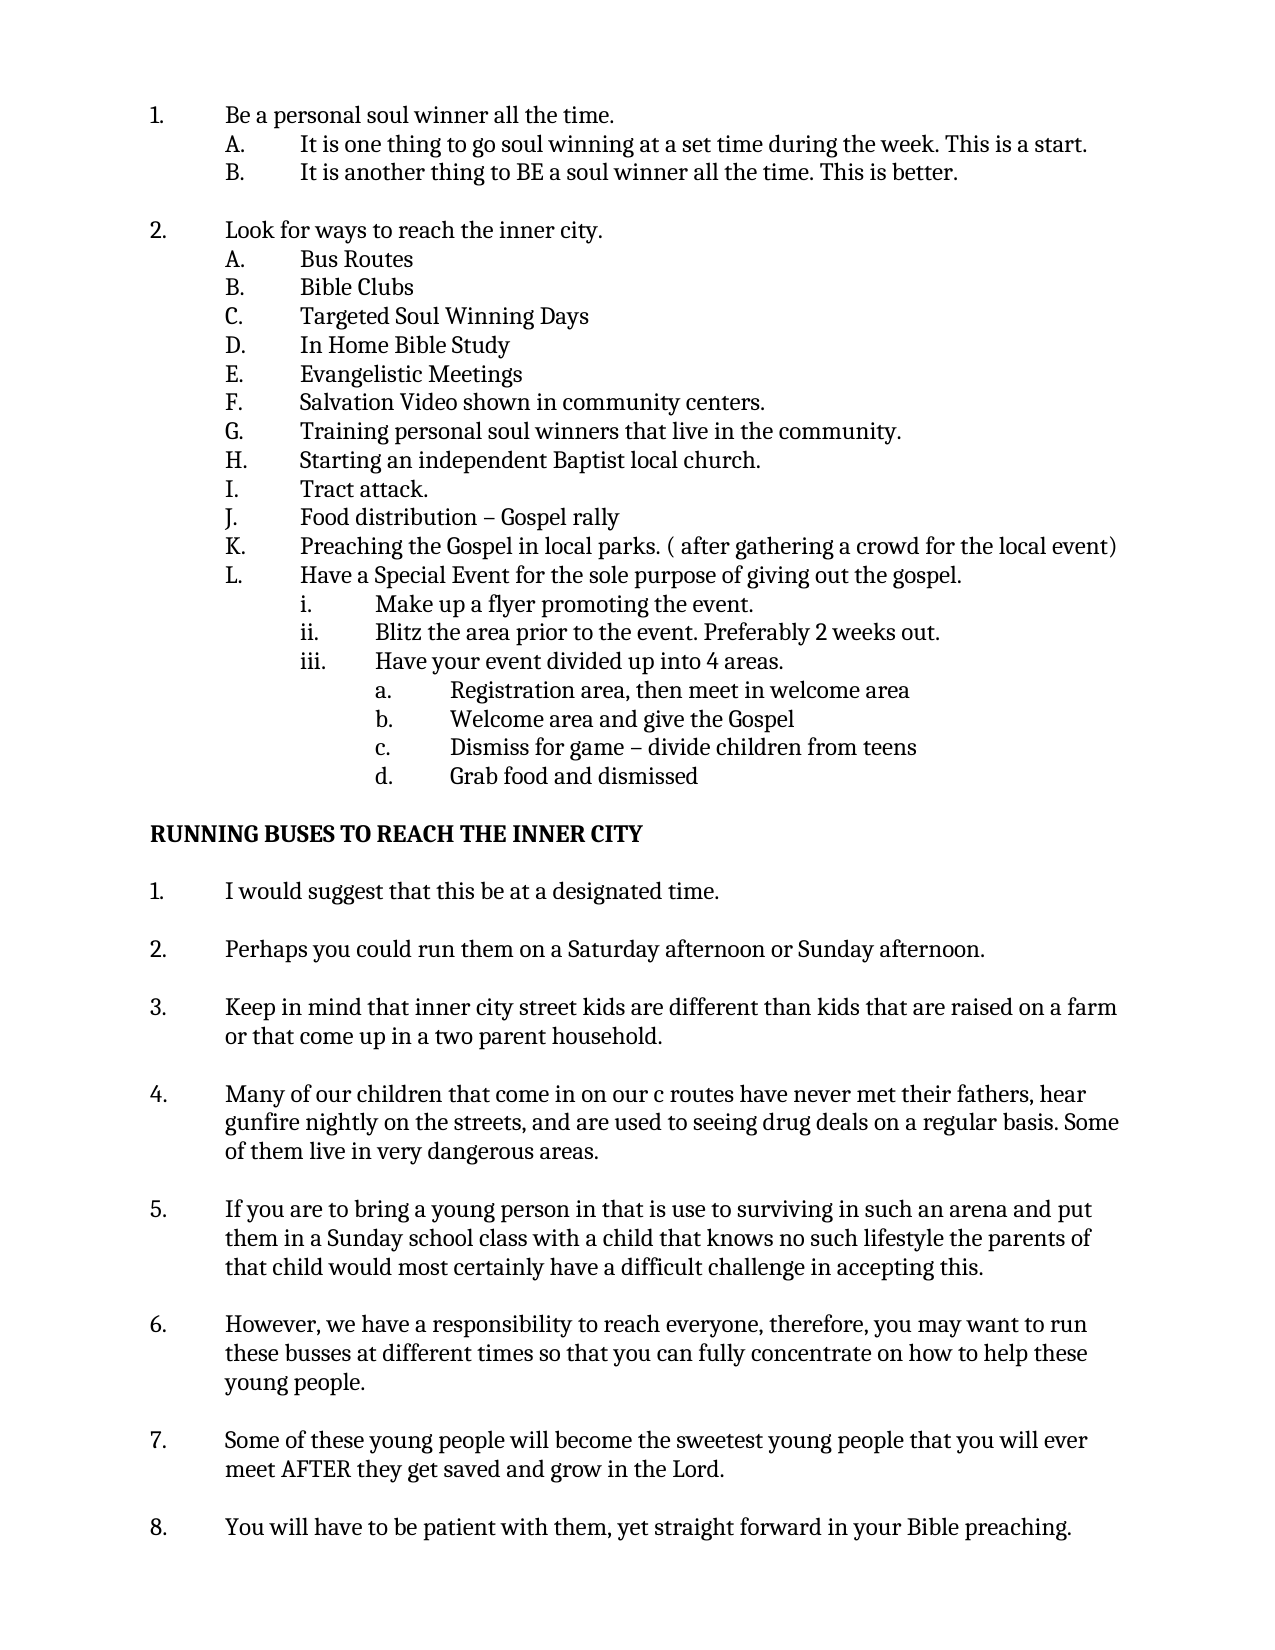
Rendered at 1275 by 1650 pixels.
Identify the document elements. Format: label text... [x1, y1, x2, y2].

text C. Targeted Soul Winning Days [150, 302, 1125, 331]
text B. It is another thing to BE a soul winner all the time. This is better. [150, 158, 1125, 187]
text ii. Blitz the area prior to the event. Preferably 2 weeks out. [225, 618, 1125, 647]
text a. Registration area, then meet in welcome area [375, 676, 1125, 704]
text K. Preaching the Gospel in local parks. ( after gathering a crowd for the local event) [225, 532, 1125, 561]
text 7. Some of these young people will become the sweetest young people that you will ever meet AFTER they get saved and grow in the Lord. [150, 1426, 1125, 1483]
text 5. If you are to bring a young person in that is use to surviving in such an arena and put them in a Sunday school class with a child that knows no such lifestyle the parents of that child would most certainly have a difficult challenge in accepting this. [150, 1195, 1125, 1281]
text L. Have a Special Event for the sole purpose of giving out the gospel. [225, 561, 1125, 589]
text I. Tract attack. [150, 474, 1125, 503]
text B. Bible Clubs [150, 273, 1125, 302]
text 8. You will have to be patient with them, yet straight forward in your Bible preaching. [150, 1512, 1125, 1541]
text G. Training personal soul winners that live in the community. [150, 417, 1125, 446]
text E. Evangelistic Meetings [150, 359, 1125, 388]
text i. Make up a flyer promoting the event. [225, 589, 1125, 618]
text F. Salvation Video shown in community centers. [150, 388, 1125, 417]
text 6. However, we have a responsibility to reach everyone, therefore, you may want to run these busses at different times so that you can fully concentrate on how to help these young people. [150, 1310, 1125, 1397]
text d. Grab food and dismissed [225, 762, 1125, 791]
text 2. Look for ways to reach the inner city. [150, 216, 1125, 244]
text 2. Perhaps you could run them on a Saturday afternoon or Sunday afternoon. [150, 935, 1125, 964]
text 3. Keep in mind that inner city street kids are different than kids that are raised on a farm or that come up in a two parent household. [150, 993, 1125, 1050]
text iii. Have your event divided up into 4 areas. [225, 647, 1125, 676]
text D. In Home Bible Study [150, 331, 1125, 359]
text RUNNING BUSES TO REACH THE INNER CITY [150, 819, 1125, 848]
text 1. I would suggest that this be at a designated time. [150, 877, 1125, 906]
text 4. Many of our children that come in on our c routes have never met their fathers, hear gunfire nightly on the streets, and are used to seeing drug deals on a regular basis. Some of them live in very dangerous areas. [150, 1079, 1125, 1166]
text c. Dismiss for game – divide children from teens [225, 733, 1125, 762]
text H. Starting an independent Baptist local church. [150, 446, 1125, 474]
text b. Welcome area and give the Gospel [225, 704, 1125, 733]
text A. Bus Routes [150, 244, 1125, 273]
text J. Food distribution – Gospel rally [150, 503, 1125, 532]
text 1. Be a personal soul winner all the time. [150, 101, 1125, 129]
text A. It is one thing to go soul winning at a set time during the week. This is a start. [150, 129, 1125, 158]
